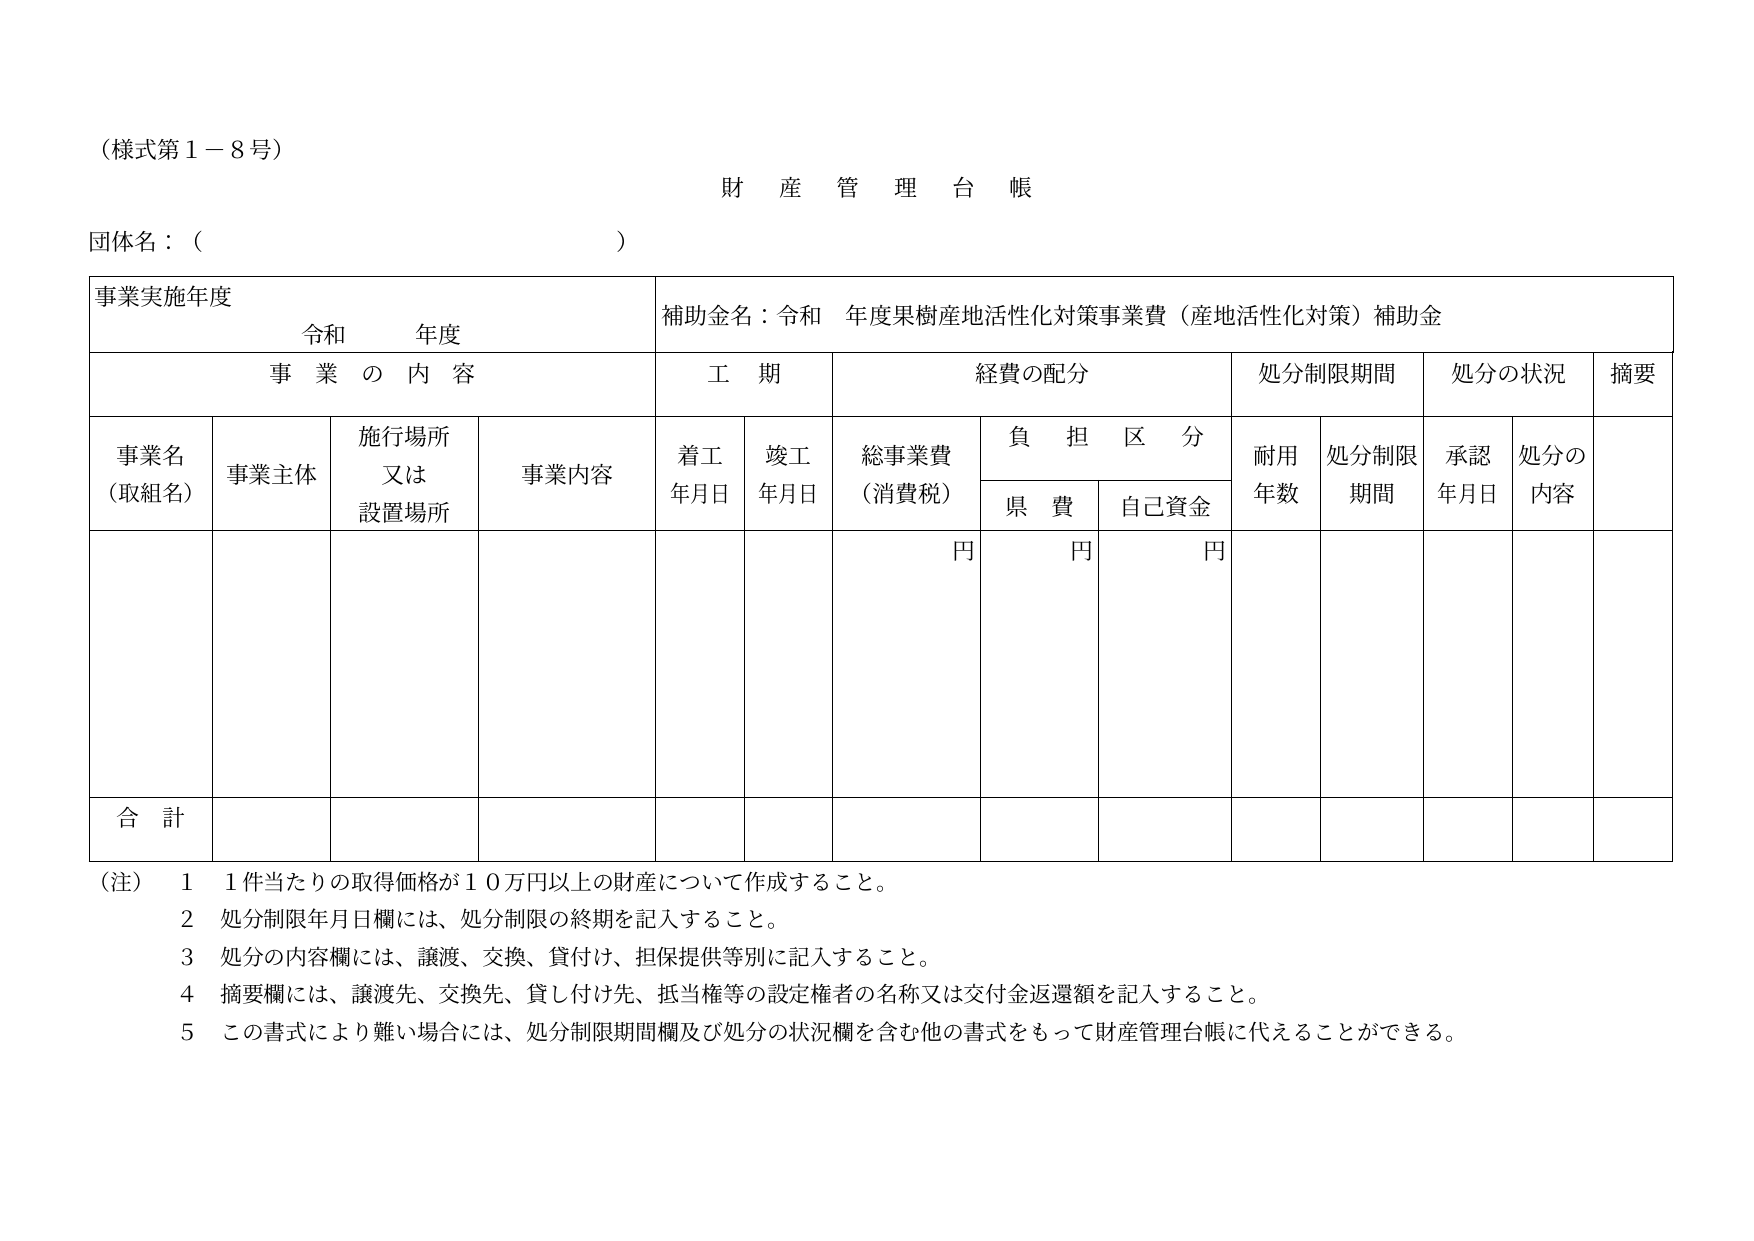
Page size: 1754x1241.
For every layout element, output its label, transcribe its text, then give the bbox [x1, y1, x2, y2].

table_cell 総事業費 （消費税） [833, 417, 980, 530]
text 財 産 管 理 台 帳 [89, 168, 1665, 206]
table_cell 着工 年月日 [656, 417, 744, 530]
table_cell [213, 531, 330, 797]
table_cell [90, 531, 212, 797]
table_cell 承認 年月日 [1424, 417, 1512, 530]
table_cell 処分制限期間 [1321, 417, 1423, 530]
table_cell [1513, 531, 1593, 797]
table_cell 処分制限期間 [1232, 353, 1423, 416]
text （様式第１－８号） [89, 130, 1665, 168]
table_cell [1232, 531, 1320, 797]
text ３ 処分の内容欄には、譲渡、交換、貸付け、担保提供等別に記入すること。 [89, 937, 1665, 974]
table_cell [213, 798, 330, 861]
table_cell [1594, 417, 1672, 530]
table_header 補助金名：令和 年度果樹産地活性化対策事業費（産地活性化対策）補助金 [656, 277, 1673, 352]
table_cell 事業主体 [213, 417, 330, 530]
table_cell [331, 798, 478, 861]
table_cell [479, 798, 655, 861]
table_cell [745, 798, 832, 861]
table_cell [1232, 798, 1320, 861]
table_cell 負 担 区 分 [981, 417, 1231, 480]
table_cell 円 [981, 531, 1098, 797]
table_cell 工 期 [656, 353, 832, 416]
table_cell [1321, 531, 1423, 797]
table_cell 円 [1099, 531, 1231, 797]
table_cell [479, 531, 655, 797]
table_cell [745, 531, 832, 797]
table_cell [1424, 798, 1512, 861]
text ５ この書式により難い場合には、処分制限期間欄及び処分の状況欄を含む他の書式をもって財産管理台帳に代えることができる。 [89, 1012, 1665, 1050]
text ２ 処分制限年月日欄には、処分制限の終期を記入すること。 [89, 899, 1665, 937]
table_cell 事業内容 [479, 417, 655, 530]
table_cell 処分の状況 [1424, 353, 1593, 416]
table_cell [656, 798, 744, 861]
table_cell 合 計 [90, 798, 212, 861]
table_cell 円 [833, 531, 980, 797]
table_cell [1321, 798, 1423, 861]
table_cell 経費の配分 [833, 353, 1231, 416]
table_cell 処分の 内容 [1513, 417, 1593, 530]
text 団体名：（ ） [89, 222, 1665, 259]
table_cell [981, 798, 1098, 861]
table_cell [1513, 798, 1593, 861]
table_cell 竣工 年月日 [745, 417, 832, 530]
table_cell 事 業 の 内 容 [90, 353, 655, 416]
table_cell [331, 531, 478, 797]
table_cell 施行場所 又は 設置場所 [331, 417, 478, 530]
table_cell 自己資金 [1099, 481, 1231, 530]
table_cell [656, 531, 744, 797]
table_cell [1424, 531, 1512, 797]
text （注） １ １件当たりの取得価格が１０万円以上の財産について作成すること。 [89, 862, 1665, 899]
table_cell 摘要 [1594, 353, 1672, 416]
table_cell [1594, 531, 1672, 797]
table_cell [833, 798, 980, 861]
table_cell [1594, 798, 1672, 861]
text ４ 摘要欄には、譲渡先、交換先、貸し付け先、抵当権等の設定権者の名称又は交付金返還額を記入すること。 [89, 974, 1665, 1012]
table_cell 県 費 [981, 481, 1098, 530]
table_cell 耐用 年数 [1232, 417, 1320, 530]
table_cell [1099, 798, 1231, 861]
table_cell 事業名 （取組名） [90, 417, 212, 530]
table_header 事業実施年度 令和 年度 [90, 277, 655, 352]
